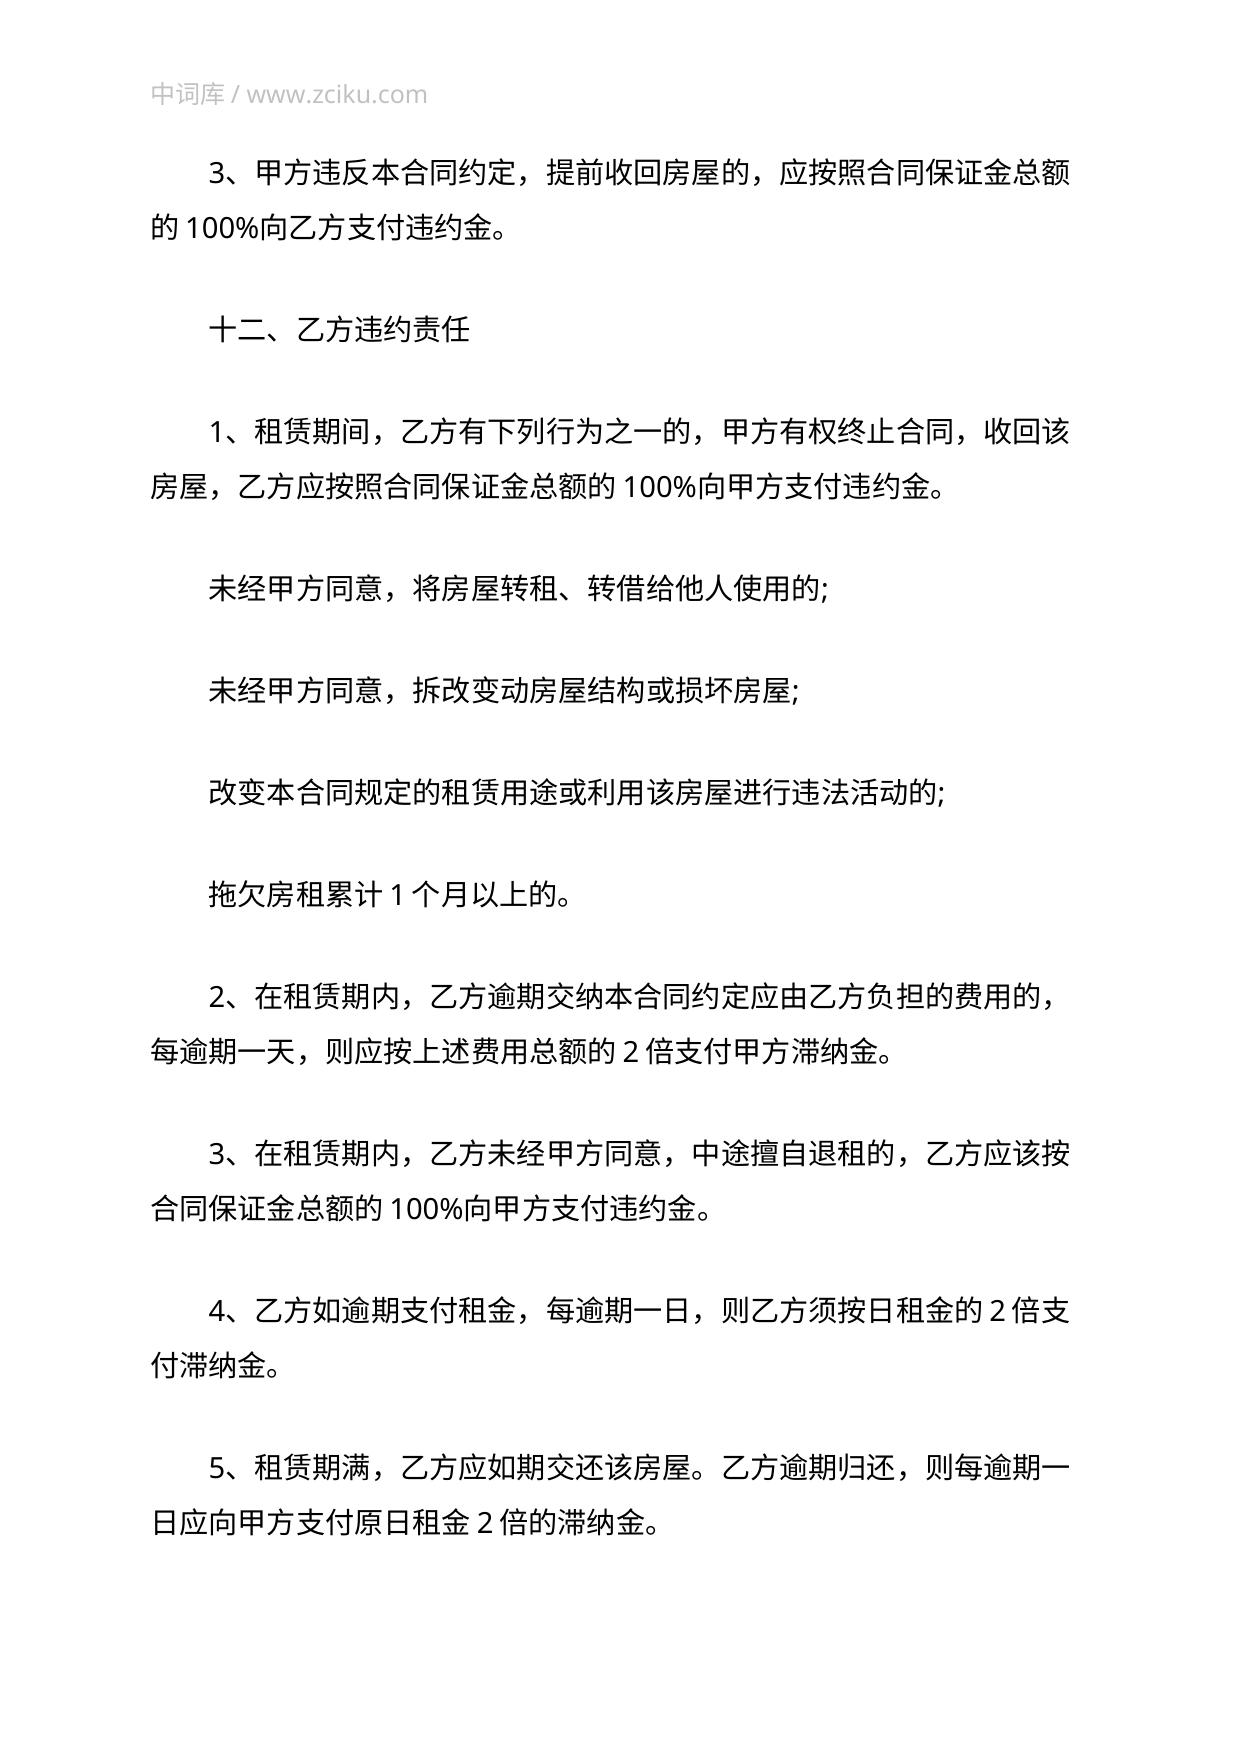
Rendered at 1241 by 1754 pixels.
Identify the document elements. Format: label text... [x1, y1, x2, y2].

text 改变本合同规定的租赁用途或利用该房屋进行违法活动的; [150, 770, 1090, 812]
text 3、在租赁期内，乙方未经甲方同意，中途擅自退租的，乙方应该按合同保证金总额的100%向甲方支付违约金。 [150, 1131, 1090, 1228]
text 未经甲方同意，拆改变动房屋结构或损坏房屋; [150, 668, 1090, 710]
text 未经甲方同意，将房屋转租、转借给他人使用的; [150, 566, 1090, 608]
text 5、租赁期满，乙方应如期交还该房屋。乙方逾期归还，则每逾期一日应向甲方支付原日租金2倍的滞纳金。 [150, 1444, 1090, 1542]
text 2、在租赁期内，乙方逾期交纳本合同约定应由乙方负担的费用的，每逾期一天，则应按上述费用总额的2倍支付甲方滞纳金。 [150, 974, 1090, 1071]
text 1、租赁期间，乙方有下列行为之一的，甲方有权终止合同，收回该房屋，乙方应按照合同保证金总额的100%向甲方支付违约金。 [150, 409, 1090, 506]
text 十二、乙方违约责任 [150, 307, 1090, 349]
text 拖欠房租累计1个月以上的。 [150, 872, 1090, 914]
text 3、甲方违反本合同约定，提前收回房屋的，应按照合同保证金总额的100%向乙方支付违约金。 [150, 150, 1090, 247]
text 4、乙方如逾期支付租金，每逾期一日，则乙方须按日租金的2倍支付滞纳金。 [150, 1288, 1090, 1385]
